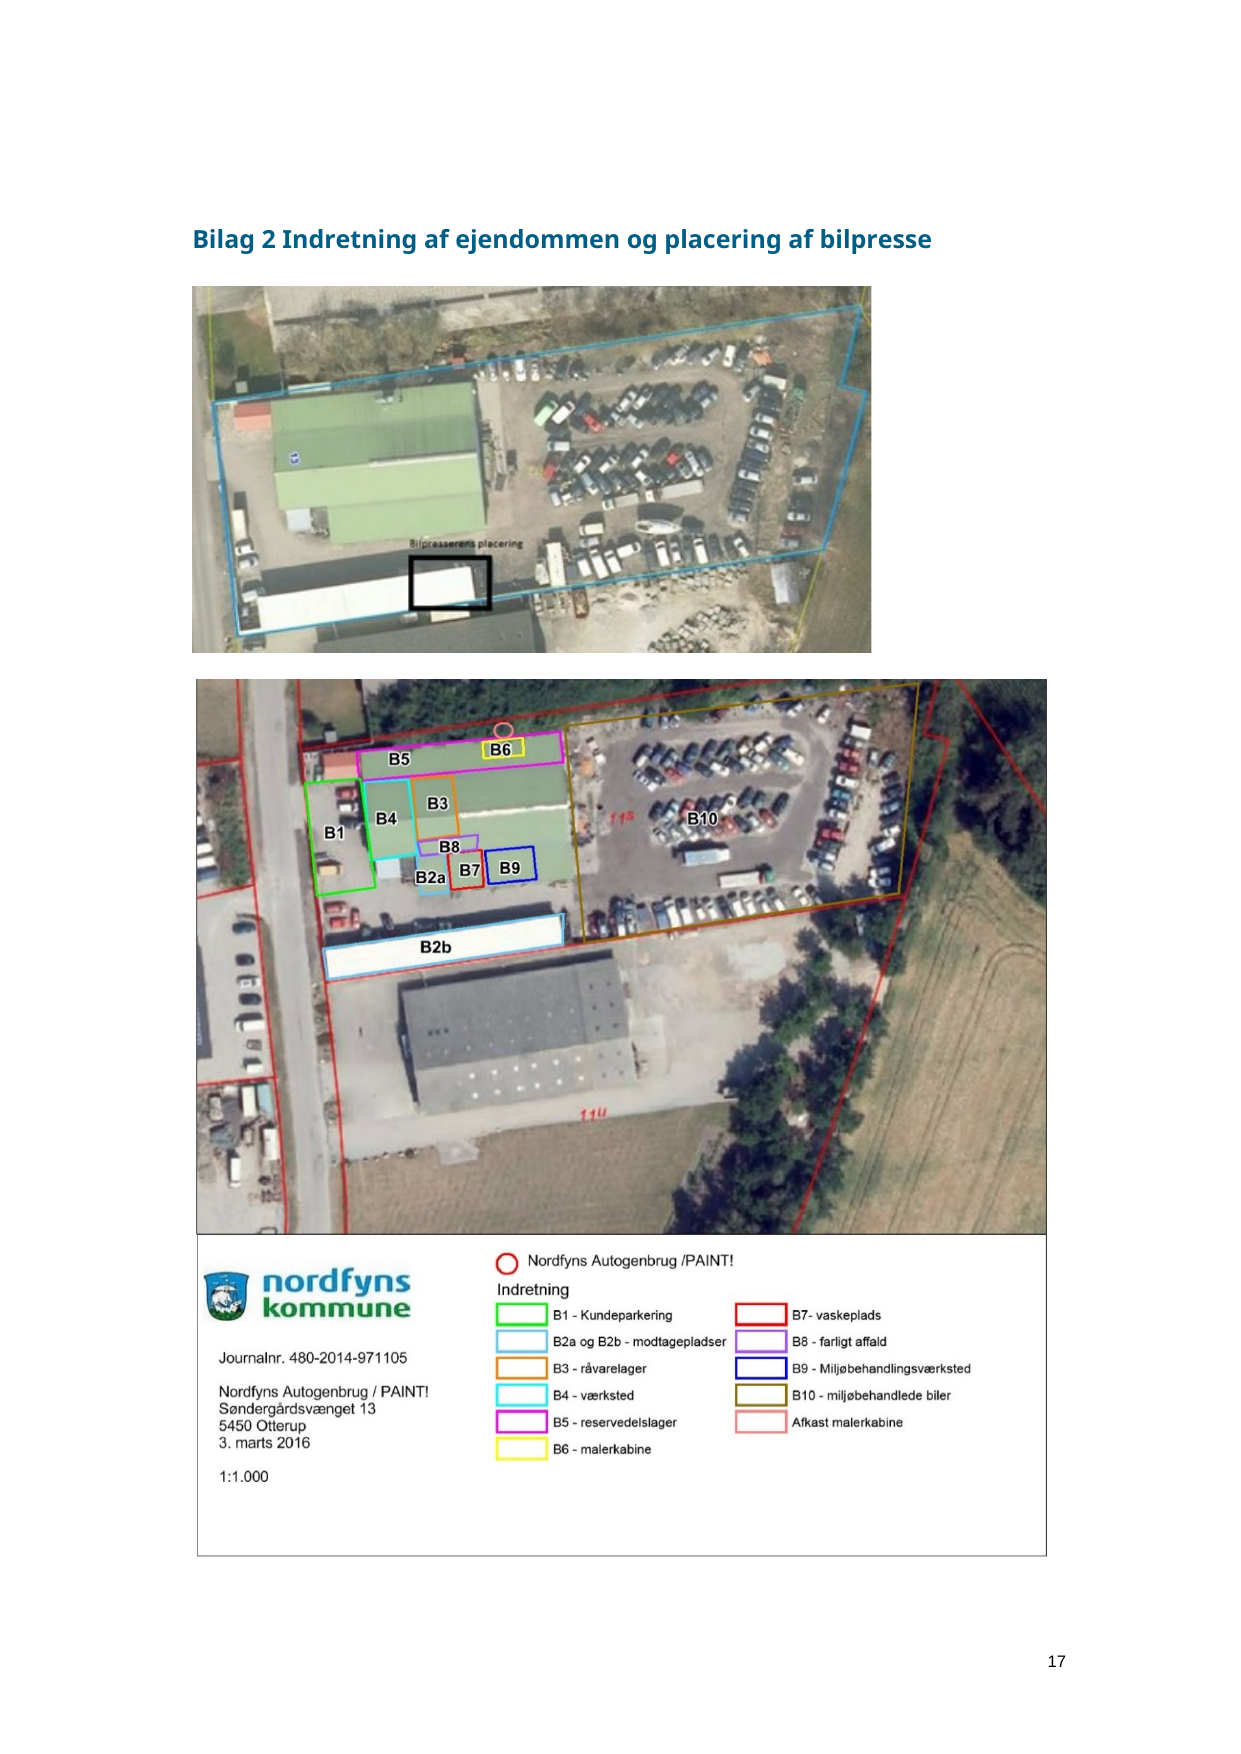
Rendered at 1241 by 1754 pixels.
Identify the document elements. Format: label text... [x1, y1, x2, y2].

picture [192, 286, 872, 653]
subtitle Bilag 2 Indretning af ejendommen og placering af bilpresse [192, 221, 1048, 256]
picture [192, 679, 1049, 1560]
